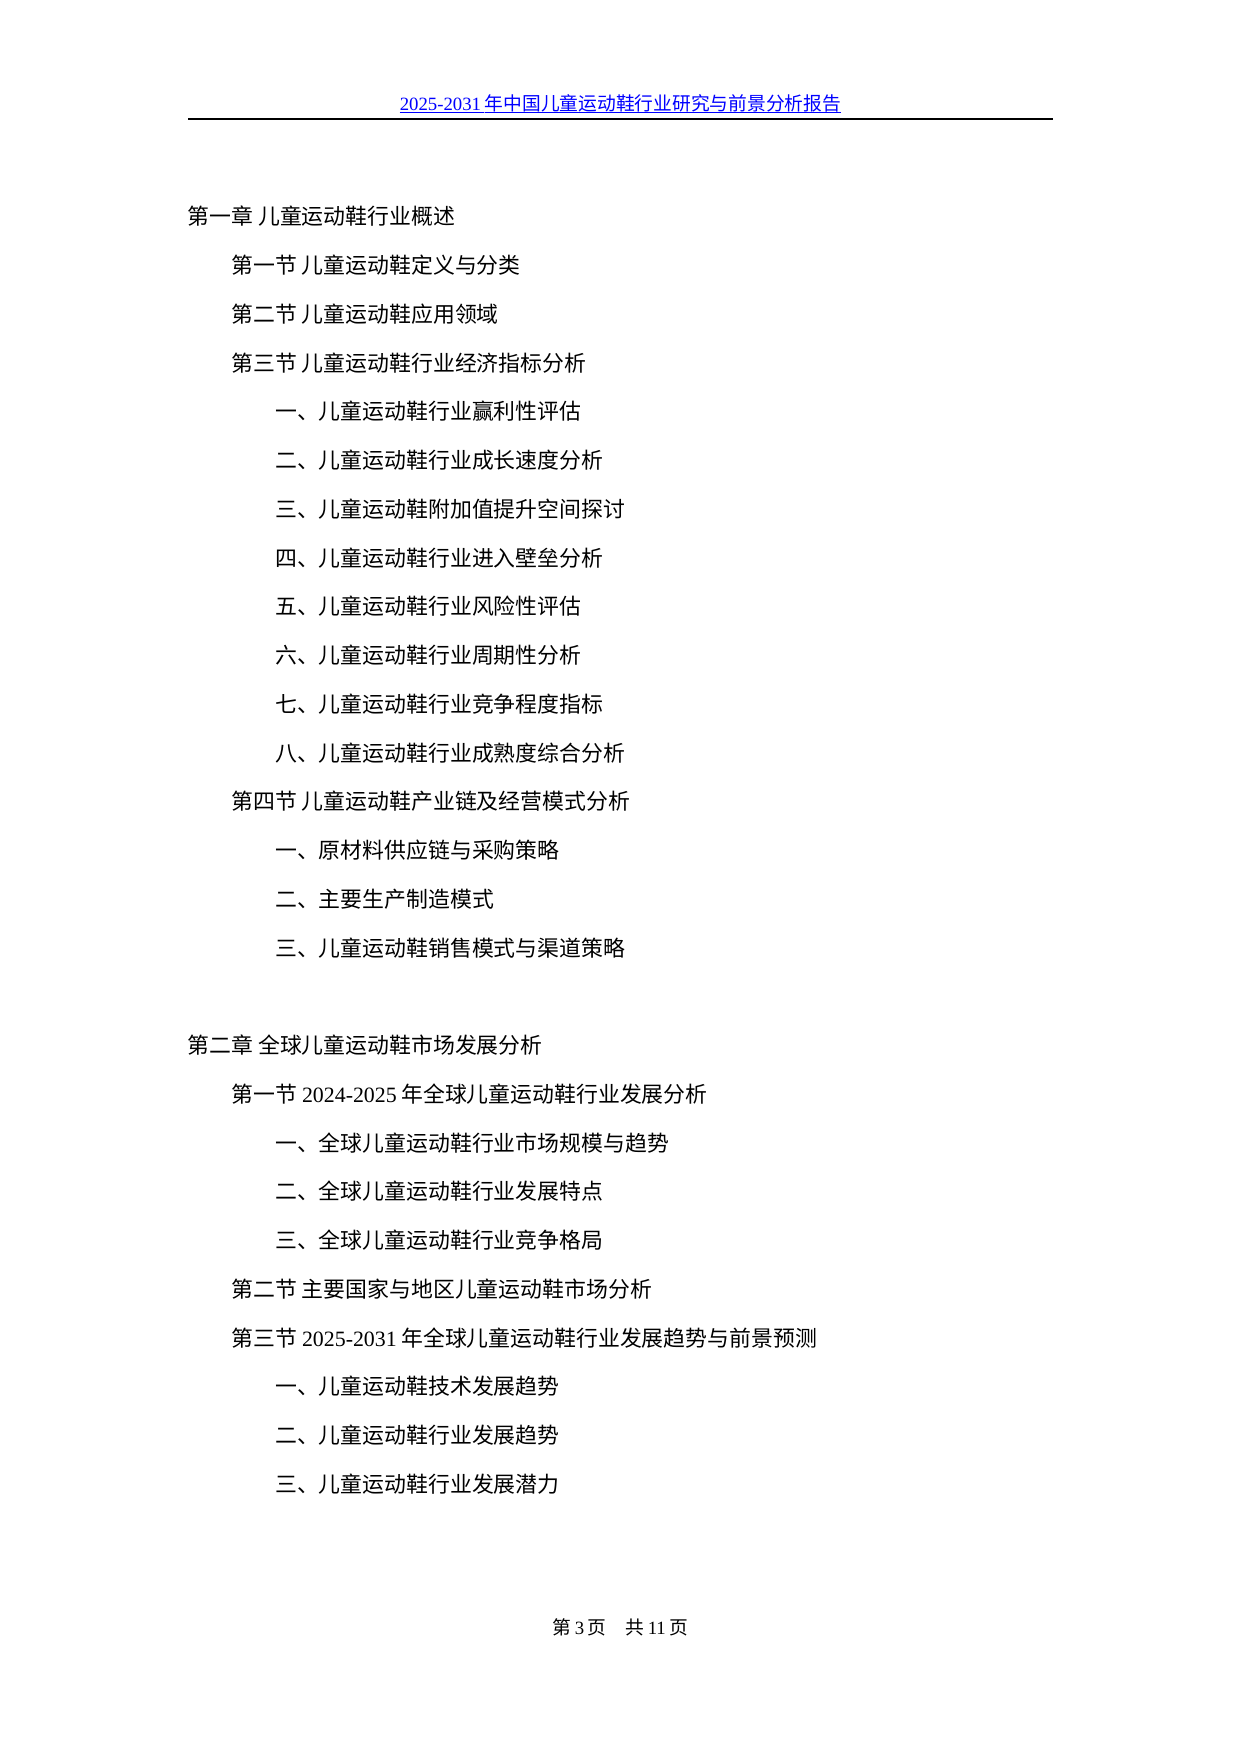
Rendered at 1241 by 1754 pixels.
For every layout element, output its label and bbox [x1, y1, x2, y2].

text [187, 150, 1053, 1499]
